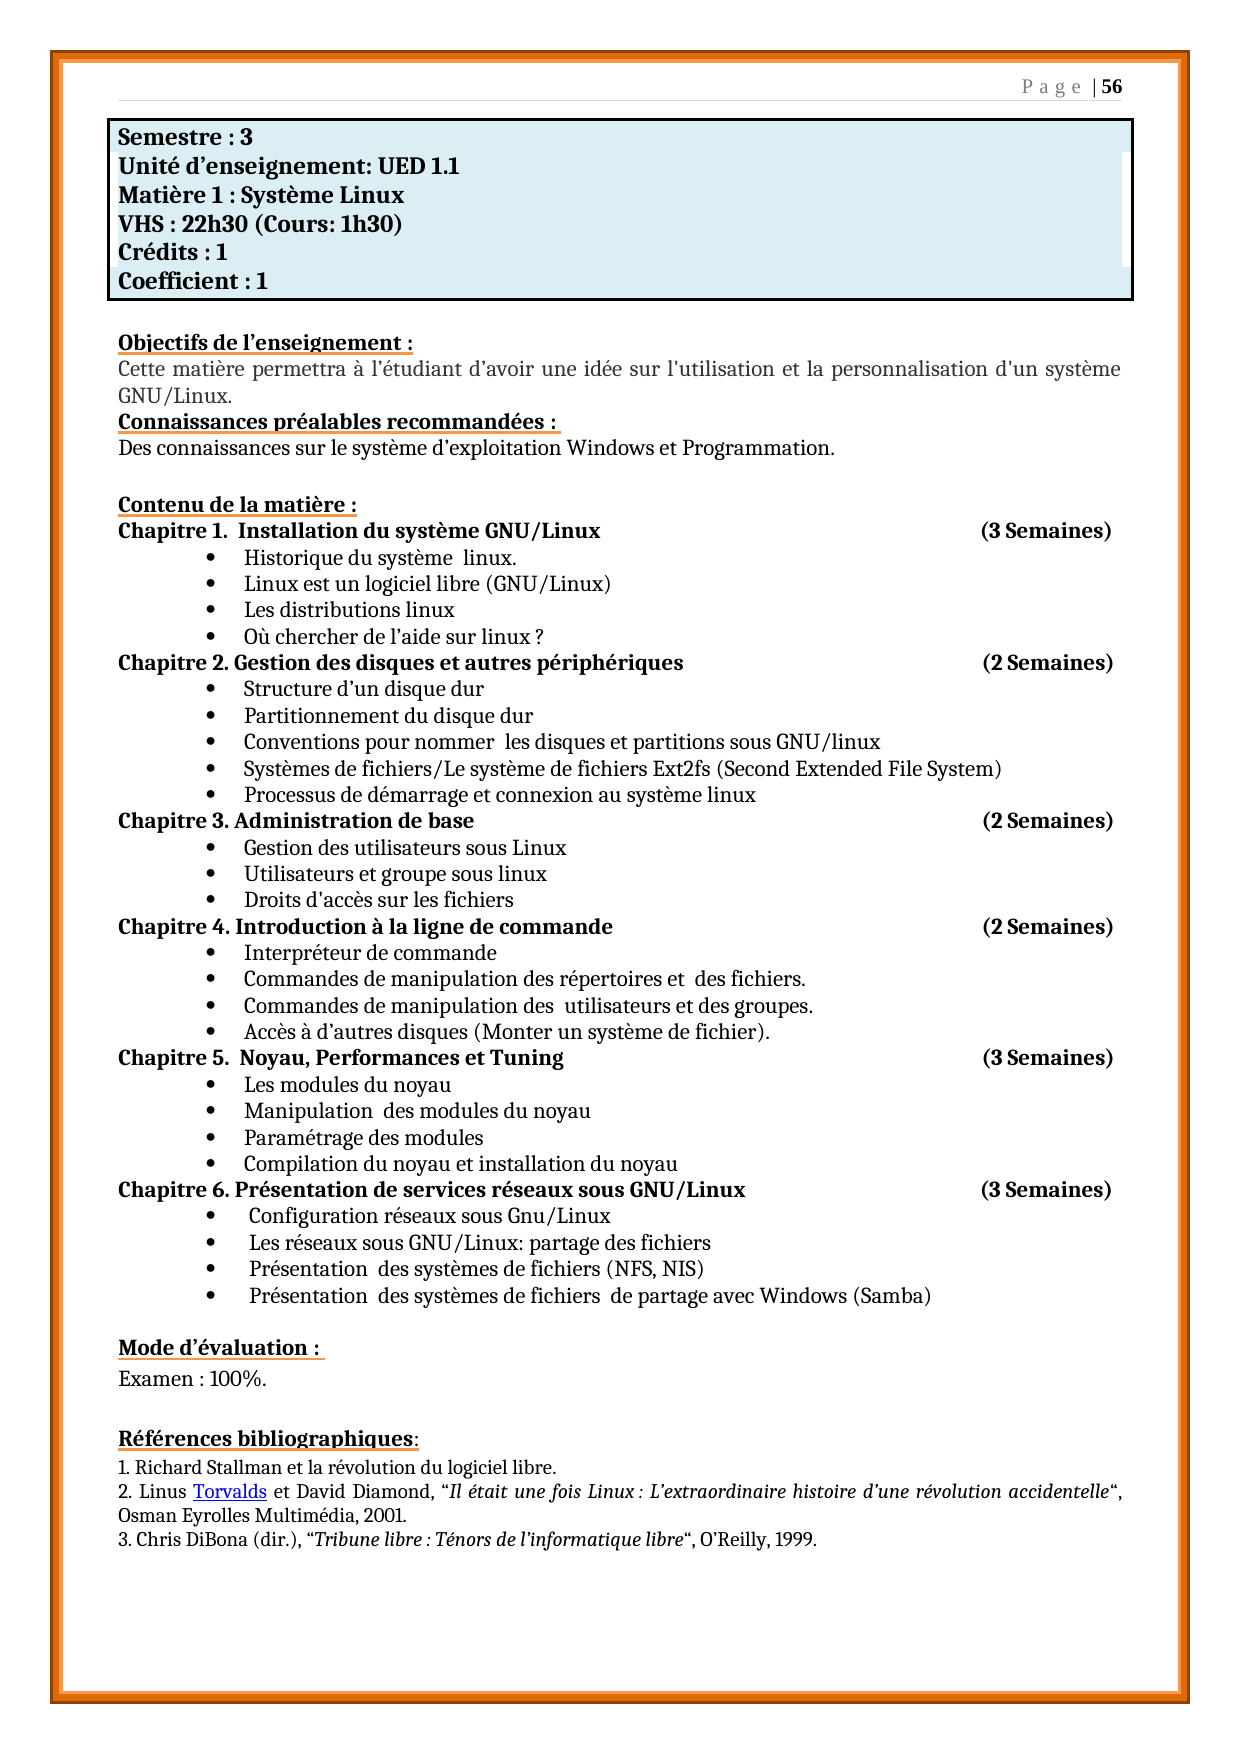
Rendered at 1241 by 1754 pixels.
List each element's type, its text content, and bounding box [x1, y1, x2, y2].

text Semestre : 3 [110, 121, 1131, 152]
list Structure d’un disque dur [207, 676, 1122, 703]
list Accès à d’autres disques (Monter un système de fichier). [207, 1019, 1122, 1045]
list Commandes de manipulation des répertoires et des fichiers. [207, 966, 1122, 992]
list Partitionnement du disque dur [207, 703, 1122, 729]
text Objectifs de l’enseignement : [118, 330, 1122, 356]
list Les réseaux sous GNU/Linux: partage des fichiers [207, 1230, 1122, 1256]
list Processus de démarrage et connexion au système linux [207, 782, 1122, 808]
text Chapitre 6. Présentation de services réseaux sous GNU/Linux (3 Semaines) [118, 1177, 1122, 1203]
text Coefficient : 1 [110, 262, 1131, 298]
list Manipulation des modules du noyau [207, 1098, 1122, 1124]
list Présentation des systèmes de fichiers (NFS, NIS) [207, 1256, 1122, 1282]
text 1. Richard Stallman et la révolution du logiciel libre. [118, 1456, 1122, 1480]
list Historique du système linux. [207, 544, 1122, 571]
list Paramétrage des modules [207, 1124, 1122, 1151]
list Configuration réseaux sous Gnu/Linux [207, 1203, 1122, 1230]
list Utilisateurs et groupe sous linux [207, 861, 1122, 887]
list Interpréteur de commande [207, 940, 1122, 966]
text Unité d’enseignement: UED 1.1 [118, 152, 1122, 181]
list Conventions pour nommer les disques et partitions sous GNU/linux [207, 729, 1122, 755]
text Des connaissances sur le système d’exploitation Windows et Programmation. [118, 435, 1122, 462]
list Les distributions linux [207, 597, 1122, 623]
text Chapitre 2. Gestion des disques et autres périphériques (2 Semaines) [118, 650, 1122, 676]
text Références bibliographiques: [118, 1426, 1122, 1452]
text Chapitre 4. Introduction à la ligne de commande (2 Semaines) [118, 913, 1122, 940]
list Gestion des utilisateurs sous Linux [207, 834, 1122, 861]
list Où chercher de l’aide sur linux ? [207, 623, 1122, 650]
text VHS : 22h30 (Cours: 1h30) [118, 209, 1122, 238]
text Mode d’évaluation : [118, 1335, 1122, 1361]
text Matière 1 : Système Linux [118, 181, 1122, 209]
text 2. Linus Torvalds et David Diamond, “Il était une fois Linux : L’extraordinaire histoire d’une révolution accidentelle“, Osman Eyrolles Multimédia, 2001. [118, 1480, 1122, 1528]
list Présentation des systèmes de fichiers de partage avec Windows (Samba) [207, 1282, 1122, 1309]
list Les modules du noyau [207, 1072, 1122, 1098]
text Crédits : 1 [118, 238, 1122, 262]
text Chapitre 5. Noyau, Performances et Tuning (3 Semaines) [118, 1045, 1122, 1072]
list Linux est un logiciel libre (GNU/Linux) [207, 571, 1122, 597]
text Cette matière permettra à l’étudiant d’avoir une idée sur l'utilisation et la personnalisation d'un système GNU/Linux. [118, 356, 1122, 409]
text 3. Chris DiBona (dir.), “Tribune libre : Ténors de l’informatique libre“, O’Reilly, 1999. [118, 1528, 1122, 1552]
list Commandes de manipulation des utilisateurs et des groupes. [207, 992, 1122, 1019]
text Contenu de la matière : [118, 492, 1122, 518]
text Chapitre 3. Administration de base (2 Semaines) [118, 808, 1122, 834]
text Chapitre 1. Installation du système GNU/Linux (3 Semaines) [118, 518, 1122, 544]
list Systèmes de fichiers/Le système de fichiers Ext2fs (Second Extended File System) [207, 755, 1122, 782]
text Connaissances préalables recommandées : [118, 409, 1122, 435]
list Compilation du noyau et installation du noyau [207, 1151, 1122, 1177]
text Examen : 100%. [118, 1365, 1122, 1392]
list Droits d'accès sur les fichiers [207, 887, 1122, 913]
